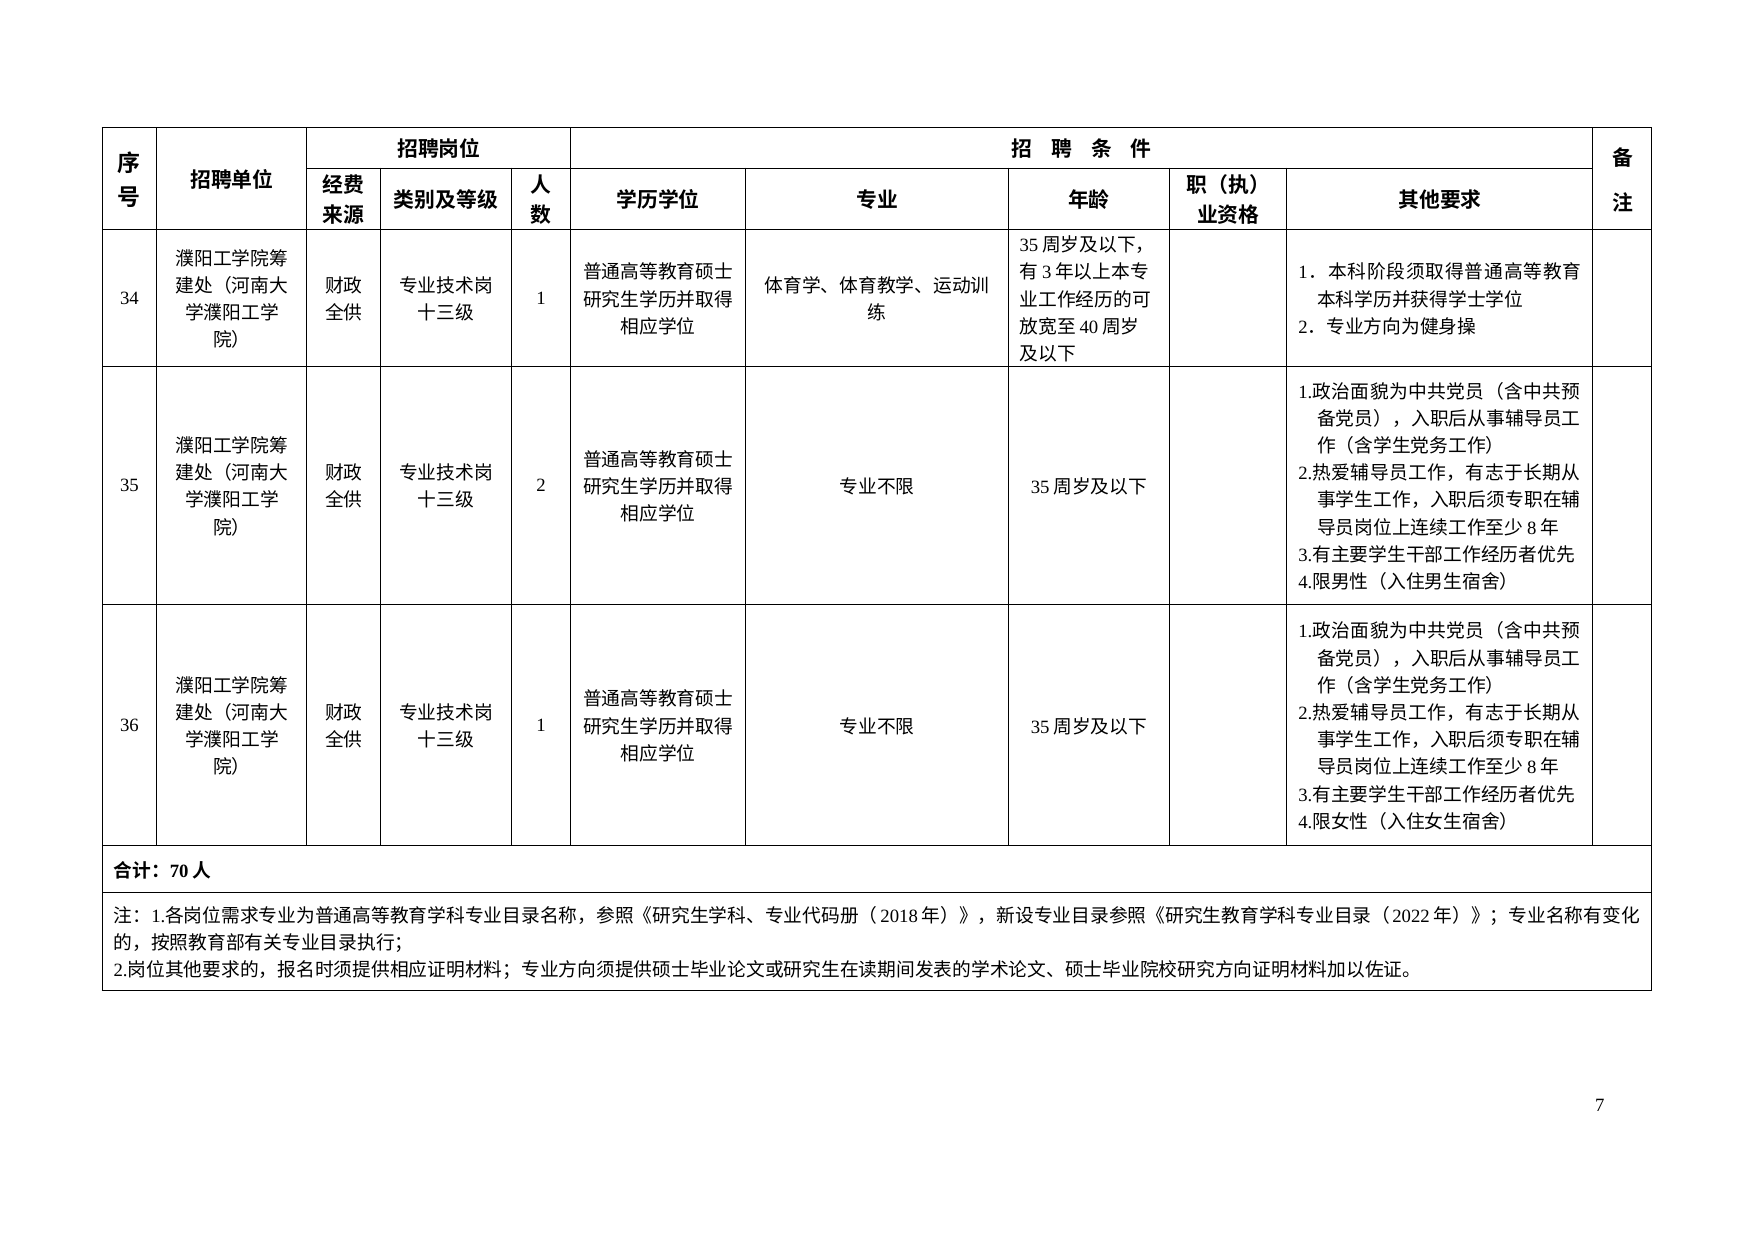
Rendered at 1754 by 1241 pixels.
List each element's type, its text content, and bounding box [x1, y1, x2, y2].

table_cell [1170, 605, 1286, 845]
table_cell 年龄 [1009, 169, 1169, 229]
table_header 序号 [103, 128, 156, 229]
table_cell 合计：70人 [103, 846, 1651, 892]
table_cell 学历学位 [571, 169, 745, 229]
table_cell 其他要求 [1287, 169, 1592, 229]
table_cell 34 [103, 230, 156, 366]
table_cell 35周岁及以下，有3年以上本专业工作经历的可放宽至40周岁及以下 [1009, 230, 1169, 366]
table_cell 人数 [512, 169, 570, 229]
table_cell [1170, 367, 1286, 603]
table_cell 濮阳工学院筹建处（河南大学濮阳工学院） [157, 367, 306, 603]
table_cell 专业 [746, 169, 1008, 229]
table_cell 专业技术岗 十三级 [381, 605, 511, 845]
table_cell 普通高等教育硕士研究生学历并取得相应学位 [571, 605, 745, 845]
table_cell 财政全供 [307, 605, 380, 845]
table_cell 专业不限 [746, 605, 1008, 845]
table_header 招聘岗位 [307, 128, 570, 167]
table_header 招 聘 条 件 [571, 128, 1592, 167]
table_cell 36 [103, 605, 156, 845]
table_cell 1 [512, 230, 570, 366]
table_cell 类别及等级 [381, 169, 511, 229]
table_cell 35周岁及以下 [1009, 367, 1169, 603]
table_cell 2 [512, 367, 570, 603]
table_cell 财政全供 [307, 367, 380, 603]
table_header 备注 [1593, 128, 1651, 229]
table_cell 专业技术岗 十三级 [381, 230, 511, 366]
table_cell 1 [512, 605, 570, 845]
table_cell 专业不限 [746, 367, 1008, 603]
table_cell [1593, 605, 1651, 845]
table_cell 经费来源 [307, 169, 380, 229]
table_cell 濮阳工学院筹建处（河南大学濮阳工学院） [157, 605, 306, 845]
table_cell 1．本科阶段须取得普通高等教育本科学历并获得学士学位 2．专业方向为健身操 [1287, 230, 1592, 366]
table_cell 普通高等教育硕士研究生学历并取得相应学位 [571, 367, 745, 603]
table_cell 1.政治面貌为中共党员（含中共预备党员），入职后从事辅导员工作（含学生党务工作） 2.热爱辅导员工作，有志于长期从事学生工作，入职后须专职在辅导员岗位上连续工作至少8年 3.有主要学生干部工作经历者优先 4.限男性（入住男生宿舍） [1287, 367, 1592, 603]
table_cell 35周岁及以下 [1009, 605, 1169, 845]
table_cell [1593, 230, 1651, 366]
table_cell [1170, 230, 1286, 366]
table_cell 35 [103, 367, 156, 603]
table_cell 职（执）业资格 [1170, 169, 1286, 229]
table_cell 财政全供 [307, 230, 380, 366]
table_cell 1.政治面貌为中共党员（含中共预备党员），入职后从事辅导员工作（含学生党务工作） 2.热爱辅导员工作，有志于长期从事学生工作，入职后须专职在辅导员岗位上连续工作至少8年 3.有主要学生干部工作经历者优先 4.限女性（入住女生宿舍） [1287, 605, 1592, 845]
table_cell 濮阳工学院筹建处（河南大学濮阳工学院） [157, 230, 306, 366]
table_cell 专业技术岗 十三级 [381, 367, 511, 603]
table_cell 注：1.各岗位需求专业为普通高等教育学科专业目录名称，参照《研究生学科、专业代码册（2018年）》，新设专业目录参照《研究生教育学科专业目录（2022年）》；专业名称有变化的，按照教育部有关专业目录执行； 2.岗位其他要求的，报名时须提供相应证明材料；专业方向须提供硕士毕业论文或研究生在读期间发表的学术论文、硕士毕业院校研究方向证明材料加以佐证。 [103, 893, 1651, 990]
table_header 招聘单位 [157, 128, 306, 229]
table_cell [1593, 367, 1651, 603]
table_cell 普通高等教育硕士研究生学历并取得相应学位 [571, 230, 745, 366]
table_cell 体育学、体育教学、运动训练 [746, 230, 1008, 366]
